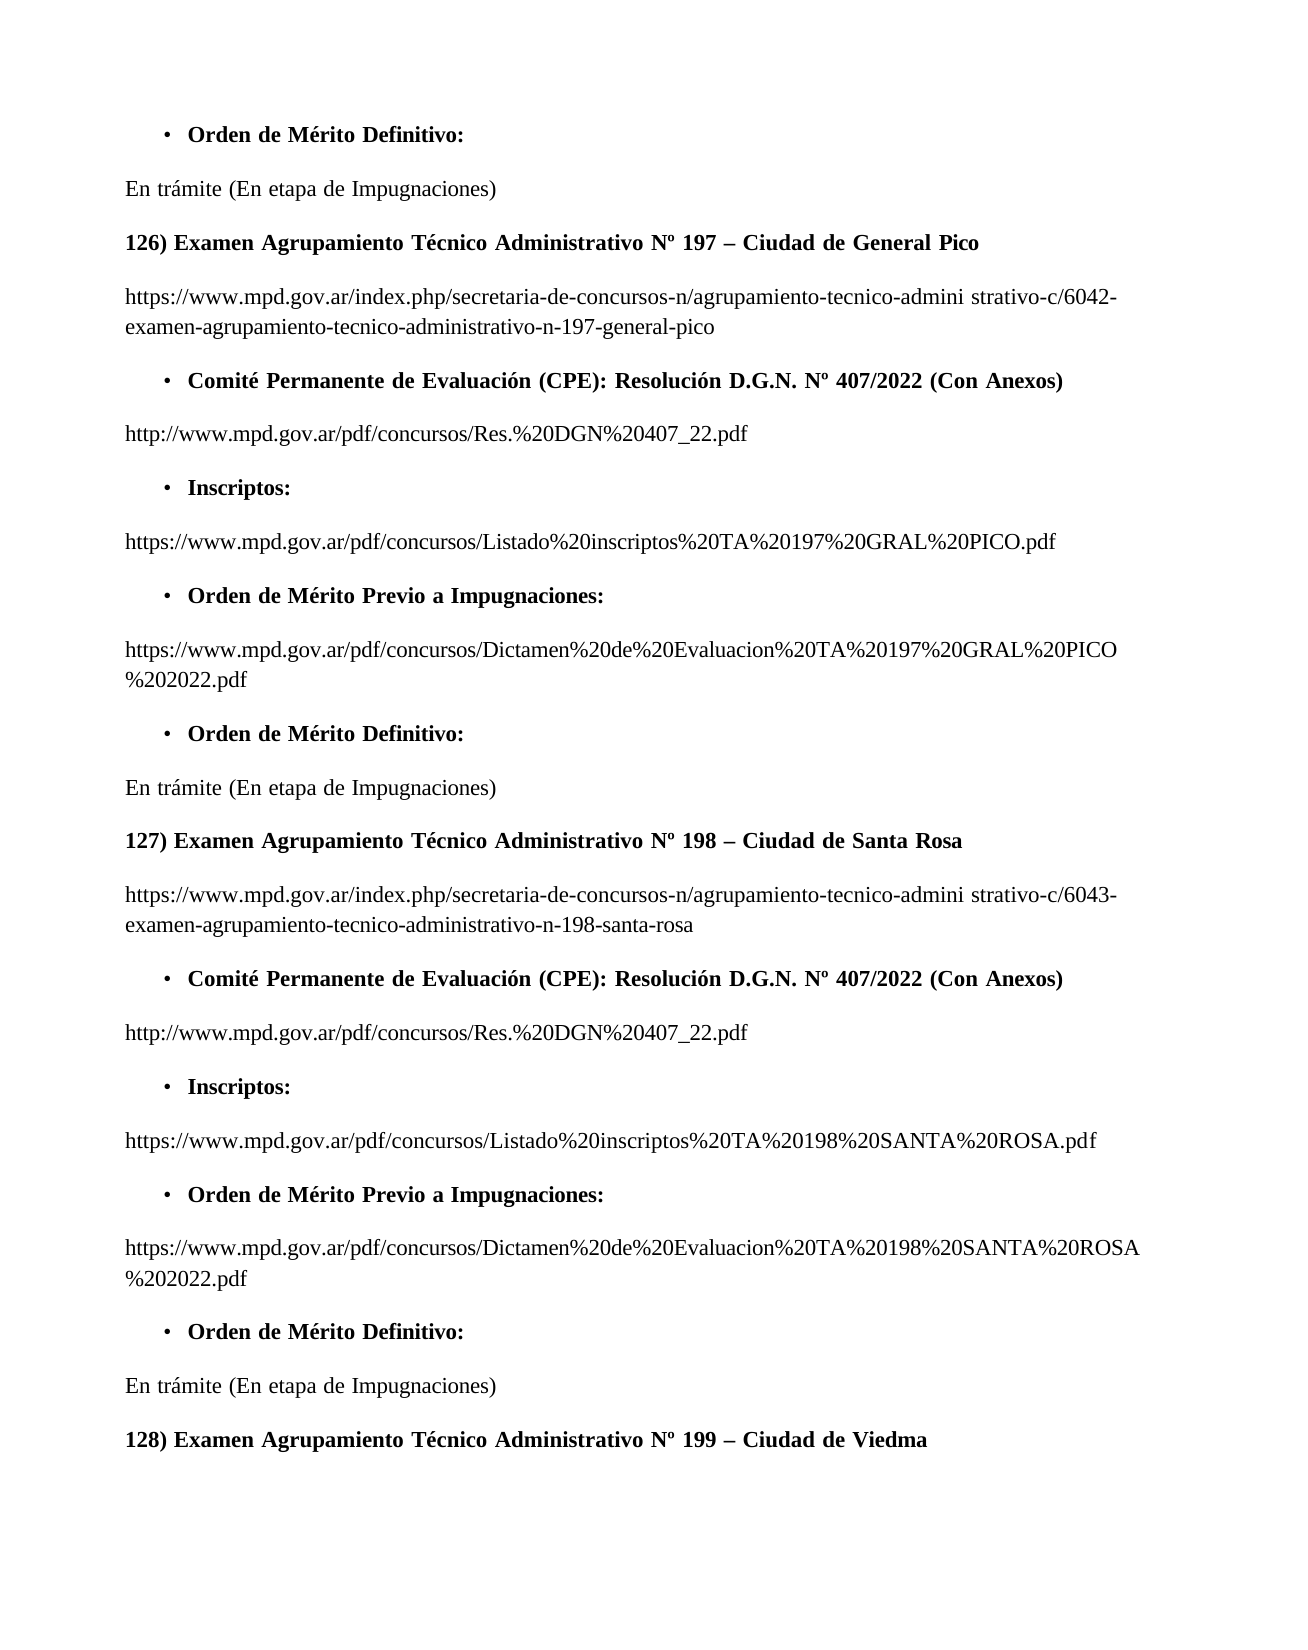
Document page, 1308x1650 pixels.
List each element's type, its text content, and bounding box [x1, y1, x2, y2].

list Orden de Mérito Previo a Impugnaciones: [163, 582, 1241, 608]
text En trámite (En etapa de Impugnaciones) [125, 175, 1241, 201]
text http://www.mpd.gov.ar/pdf/concursos/Res.%20DGN%20407_22.pdf [125, 1019, 1241, 1046]
text En trámite (En etapa de Impugnaciones) [125, 1372, 1241, 1399]
text https://www.mpd.gov.ar/pdf/concursos/Dictamen%20de%20Evaluacion%20TA%20198%20SANTA%20ROSA%202022.pdf [125, 1234, 1241, 1291]
list Comité Permanente de Evaluación (CPE): Resolución D.G.N. Nº 407/2022 (Con Anexos) [163, 367, 1241, 393]
text https://www.mpd.gov.ar/pdf/concursos/Listado%20inscriptos%20TA%20197%20GRAL%20PICO.pdf [125, 528, 1241, 554]
list Examen Agrupamiento Técnico Administrativo Nº 197 – Ciudad de General Pico [125, 229, 1241, 255]
text http://www.mpd.gov.ar/pdf/concursos/Res.%20DGN%20407_22.pdf [125, 421, 1241, 447]
list Orden de Mérito Definitivo: [163, 121, 1241, 148]
list Examen Agrupamiento Técnico Administrativo Nº 198 – Ciudad de Santa Rosa [125, 827, 1241, 854]
list Inscriptos: [163, 1073, 1241, 1099]
text https://www.mpd.gov.ar/index.php/secretaria-de-concursos-n/agrupamiento-tecnico-admini strativo-c/6042- examen-agrupamiento-tecnico-administrativo-n-197-general-pico [125, 283, 1141, 339]
list Examen Agrupamiento Técnico Administrativo Nº 199 – Ciudad de Viedma [125, 1426, 1241, 1452]
text En trámite (En etapa de Impugnaciones) [125, 774, 1241, 800]
list Orden de Mérito Definitivo: [163, 720, 1241, 746]
list Orden de Mérito Definitivo: [163, 1318, 1241, 1345]
text https://www.mpd.gov.ar/pdf/concursos/Dictamen%20de%20Evaluacion%20TA%20197%20GRAL%20PICO%202022.pdf [125, 636, 1198, 692]
text https://www.mpd.gov.ar/pdf/concursos/Listado%20inscriptos%20TA%20198%20SANTA%20ROSA.pdf [125, 1127, 1241, 1153]
text https://www.mpd.gov.ar/index.php/secretaria-de-concursos-n/agrupamiento-tecnico-admini strativo-c/6043- examen-agrupamiento-tecnico-administrativo-n-198-santa-rosa [125, 881, 1141, 938]
list Orden de Mérito Previo a Impugnaciones: [163, 1181, 1241, 1207]
list Comité Permanente de Evaluación (CPE): Resolución D.G.N. Nº 407/2022 (Con Anexos) [163, 965, 1241, 992]
list Inscriptos: [163, 474, 1241, 501]
